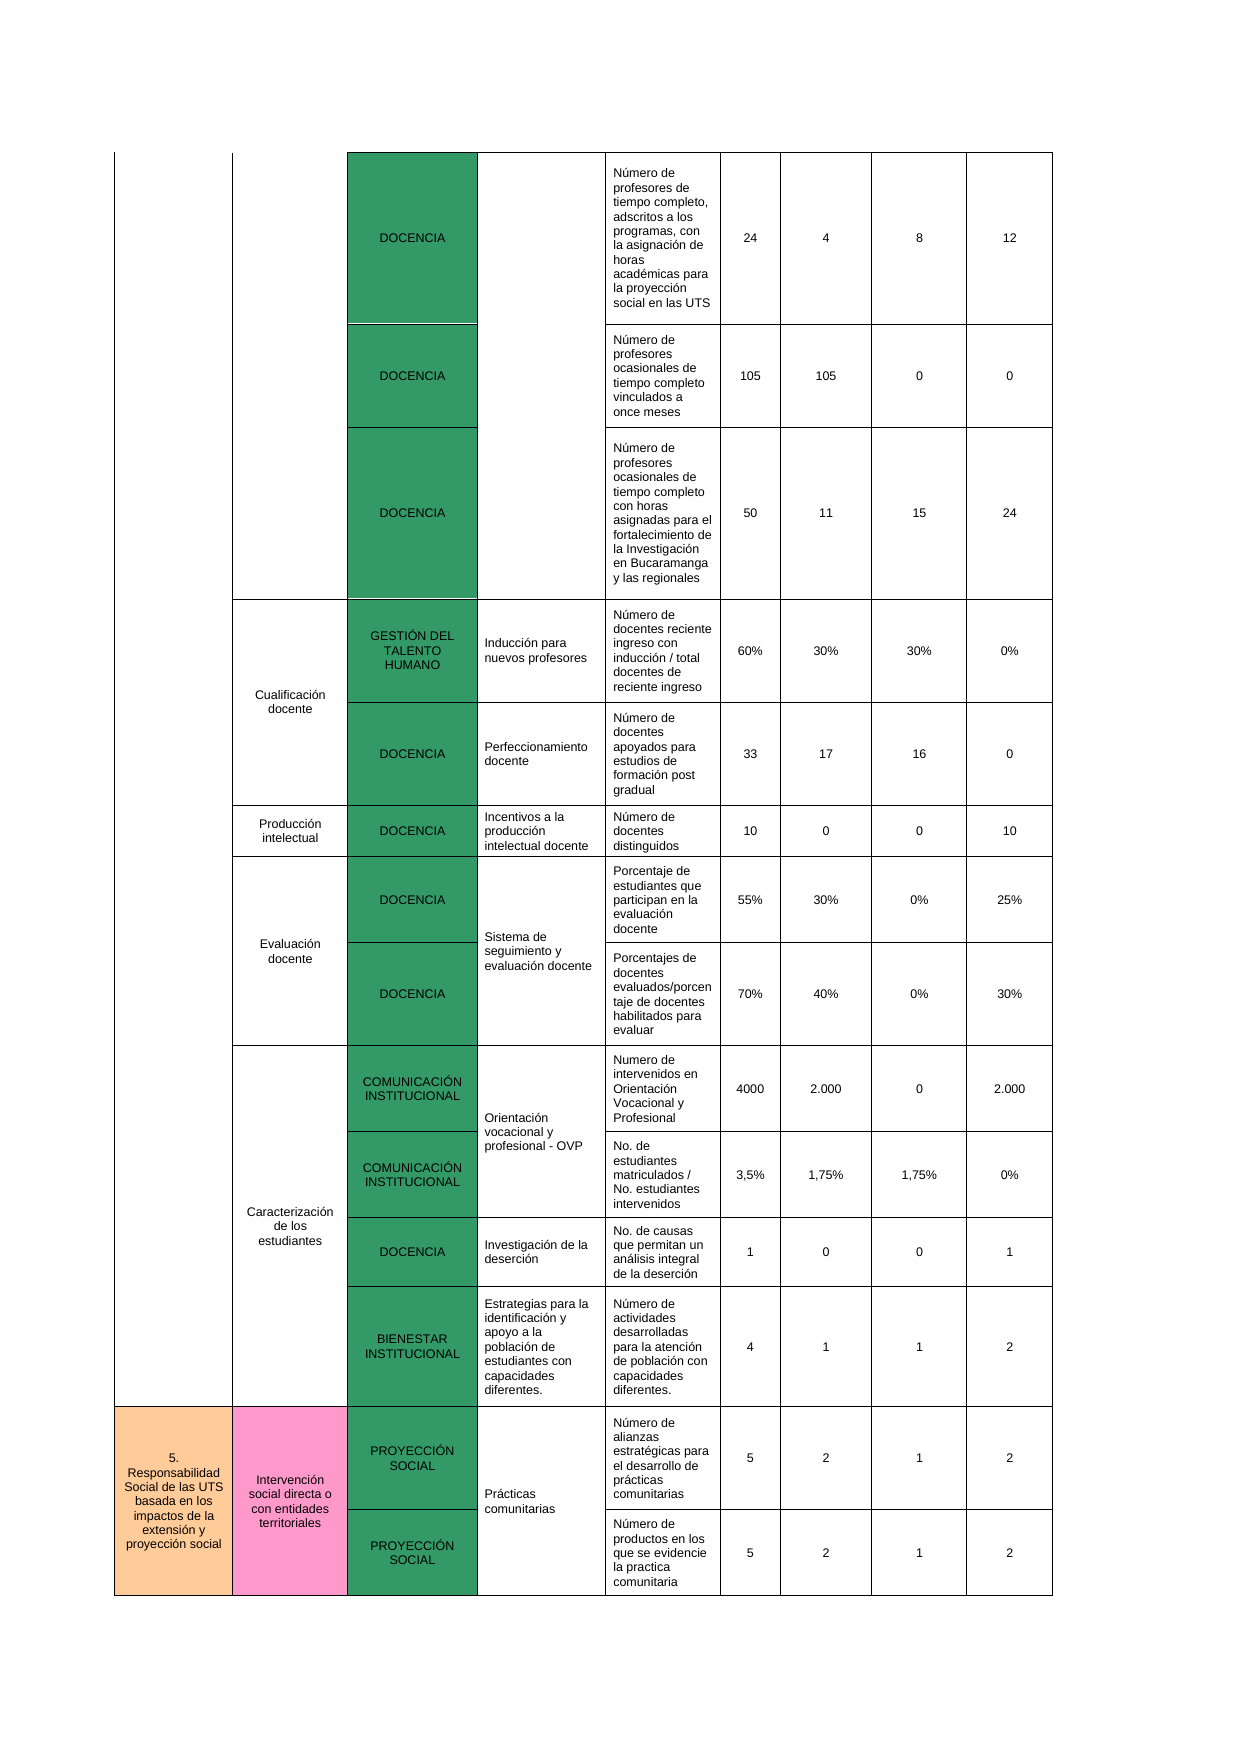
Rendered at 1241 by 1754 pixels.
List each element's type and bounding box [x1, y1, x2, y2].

table_cell [113, 150, 1128, 1598]
